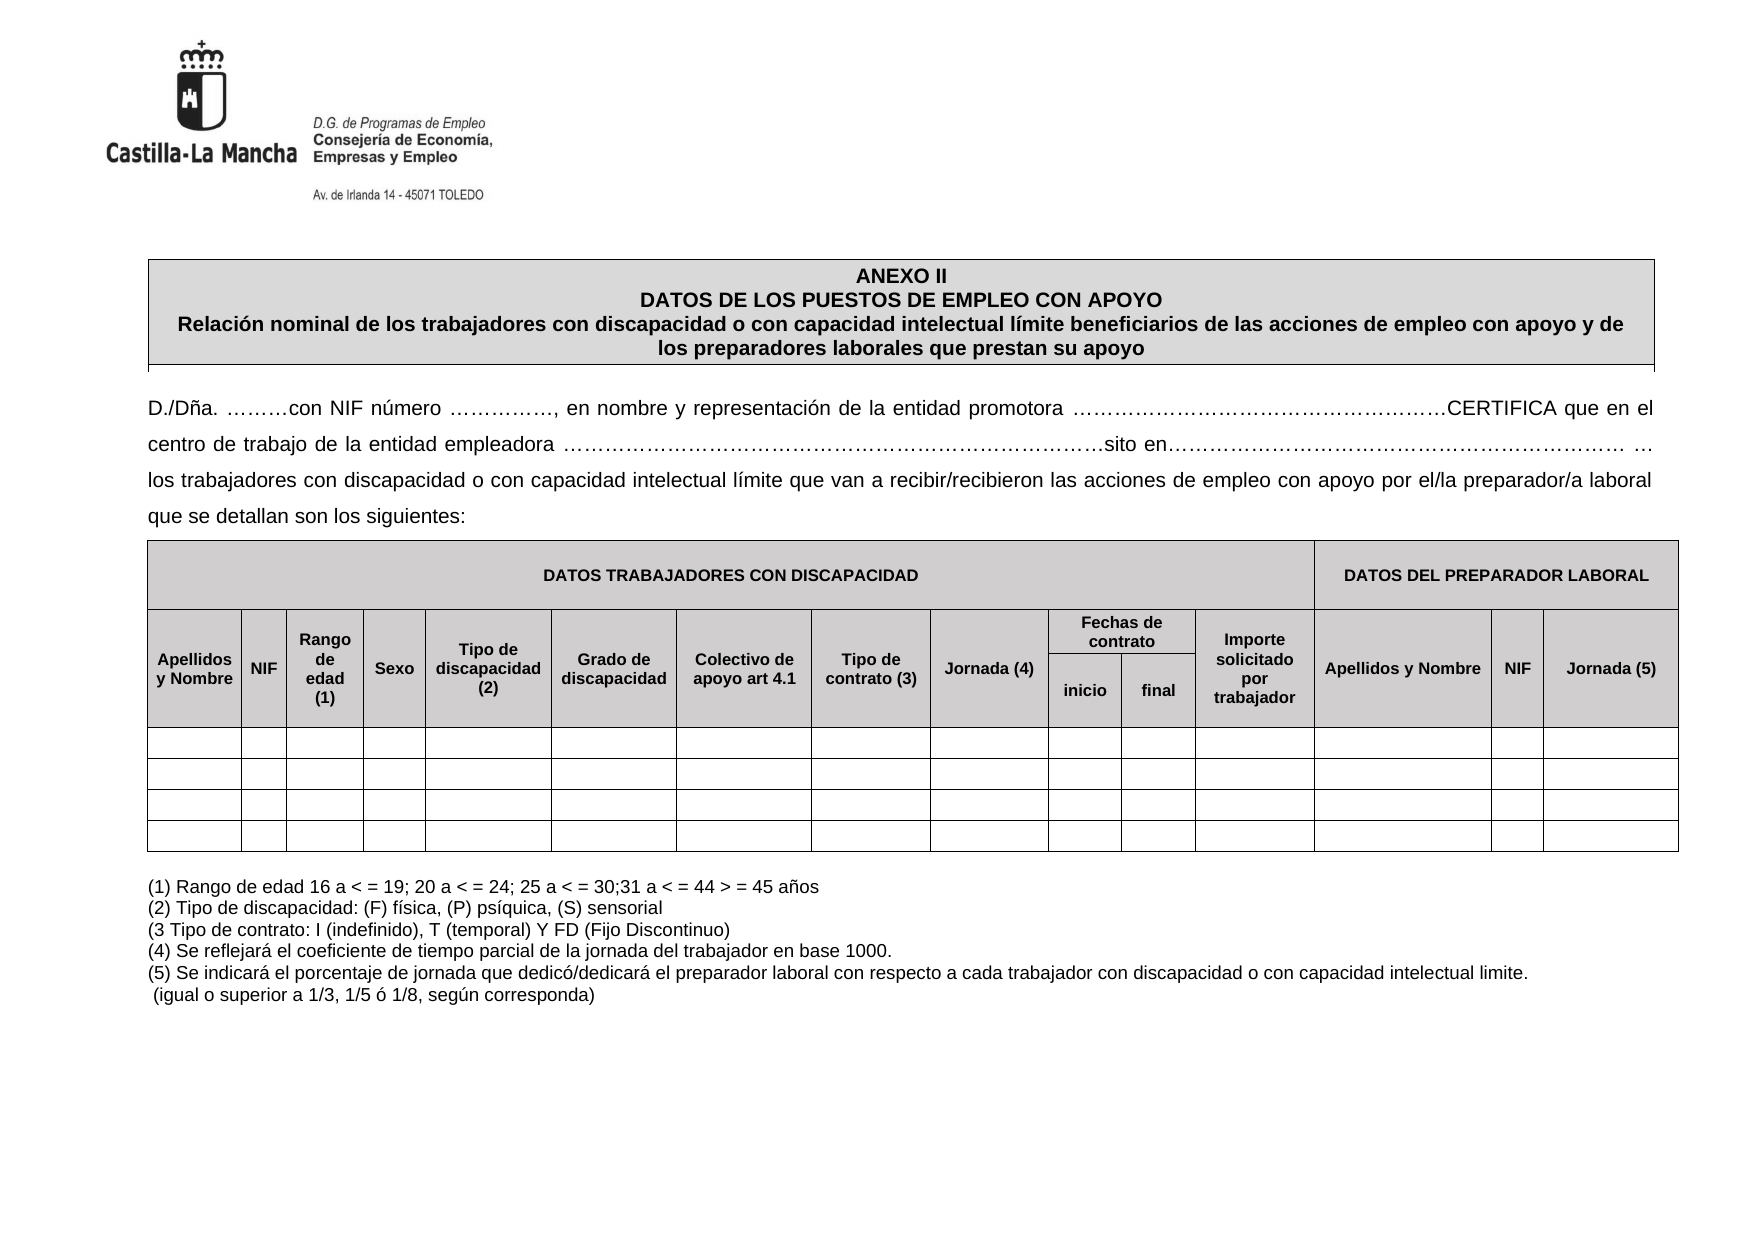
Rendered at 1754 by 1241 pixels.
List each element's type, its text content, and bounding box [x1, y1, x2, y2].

table_cell [287, 790, 363, 819]
table_cell [242, 821, 286, 851]
table_cell [1315, 728, 1491, 758]
table_cell [1049, 759, 1121, 789]
table_cell [812, 728, 930, 758]
table_cell [1122, 821, 1195, 851]
table_cell [148, 821, 241, 851]
table_cell Tipo de discapacidad (2) [426, 610, 551, 727]
table_cell [242, 759, 286, 789]
table_cell [364, 790, 425, 819]
table_cell [1492, 790, 1543, 819]
table_cell [677, 728, 811, 758]
table_cell [677, 790, 811, 819]
table_cell [552, 759, 676, 789]
table_cell [1122, 759, 1195, 789]
table_cell [1492, 728, 1543, 758]
table_cell [1492, 821, 1543, 851]
table_cell [1544, 759, 1678, 789]
table_cell [677, 759, 811, 789]
table_cell final [1122, 654, 1195, 727]
table_cell [812, 759, 930, 789]
table_cell [426, 790, 551, 819]
table_header DATOS DEL PREPARADOR LABORAL [1315, 541, 1678, 609]
table_cell [1492, 759, 1543, 789]
table_cell [1122, 790, 1195, 819]
table_cell [1544, 821, 1678, 851]
table_cell [812, 790, 930, 819]
table_cell [364, 821, 425, 851]
table_cell [812, 821, 930, 851]
table_cell [1196, 759, 1314, 789]
table_cell inicio [1049, 654, 1121, 727]
text (igual o superior a 1/3, 1/5 ó 1/8, según corresponda) [148, 983, 1654, 1005]
table_cell Importe solicitado por trabajador [1196, 610, 1314, 727]
table_cell [1196, 728, 1314, 758]
table_cell [149, 365, 1654, 372]
table_cell [426, 759, 551, 789]
table_cell [1544, 790, 1678, 819]
table_cell NIF [242, 610, 286, 727]
table_cell [552, 821, 676, 851]
table_cell [1196, 790, 1314, 819]
table_header ANEXO II DATOS DE LOS PUESTOS DE EMPLEO CON APOYO Relación nominal de los trabajadores con discapacidad o con capacidad intelectual límite beneficiarios de las acciones de empleo con apoyo y de los preparadores laborales que prestan su apoyo [149, 260, 1654, 364]
table_cell [1049, 790, 1121, 819]
table_cell [931, 759, 1048, 789]
table_cell [364, 728, 425, 758]
table_cell [364, 759, 425, 789]
table_cell [148, 728, 241, 758]
table_cell Jornada (4) [931, 610, 1048, 727]
table_cell [1544, 728, 1678, 758]
table_cell Tipo de contrato (3) [812, 610, 930, 727]
table_cell Rango de edad (1) [287, 610, 363, 727]
table_cell Grado de discapacidad [552, 610, 676, 727]
text (2) Tipo de discapacidad: (F) física, (P) psíquica, (S) sensorial [148, 897, 1654, 919]
table_cell [426, 728, 551, 758]
table_cell [287, 821, 363, 851]
table_cell [426, 821, 551, 851]
table_cell Colectivo de apoyo art 4.1 [677, 610, 811, 727]
text (4) Se reflejará el coeficiente de tiempo parcial de la jornada del trabajador en base 1000. [148, 940, 1654, 962]
table_cell Jornada (5) [1544, 610, 1678, 727]
table_cell [1315, 790, 1491, 819]
table_cell [148, 790, 241, 819]
table_cell [931, 821, 1048, 851]
table_cell [242, 728, 286, 758]
text D./Dña. ………con NIF número ……………, en nombre y representación de la entidad promotora ………………………………………………CERTIFICA que en el centro de trabajo de la entidad empleadora ……………………………………………………………………sito en………………………………………………………… …los trabajadores con discapacidad o con capacidad intelectual límite que van a recibir/recibieron las acciones de empleo con apoyo por el/la preparador/a laboral que se detallan son los siguientes: [148, 396, 1654, 528]
table_cell [287, 728, 363, 758]
table_cell [287, 759, 363, 789]
table_cell [1196, 821, 1314, 851]
table_cell [148, 759, 241, 789]
table_cell Sexo [364, 610, 425, 727]
table_cell [1315, 821, 1491, 851]
table_cell [931, 728, 1048, 758]
table_cell [552, 790, 676, 819]
text (5) Se indicará el porcentaje de jornada que dedicó/dedicará el preparador laboral con respecto a cada trabajador con discapacidad o con capacidad intelectual limite. [148, 962, 1654, 983]
text (1) Rango de edad 16 a < = 19; 20 a < = 24; 25 a < = 30;31 a < = 44 > = 45 años [148, 876, 1654, 897]
table_cell [1049, 821, 1121, 851]
table_cell NIF [1492, 610, 1543, 727]
table_cell [552, 728, 676, 758]
table_cell [242, 790, 286, 819]
table_cell [1122, 728, 1195, 758]
table_cell [1315, 759, 1491, 789]
table_cell Fechas de contrato [1049, 610, 1195, 653]
text (3 Tipo de contrato: I (indefinido), T (temporal) Y FD (Fijo Discontinuo) [148, 919, 1654, 940]
table_cell [677, 821, 811, 851]
table_cell [931, 790, 1048, 819]
table_cell Apellidos y Nombre [148, 610, 241, 727]
table_cell Apellidos y Nombre [1315, 610, 1491, 727]
table_header DATOS TRABAJADORES CON DISCAPACIDAD [148, 541, 1314, 609]
table_cell [1049, 728, 1121, 758]
